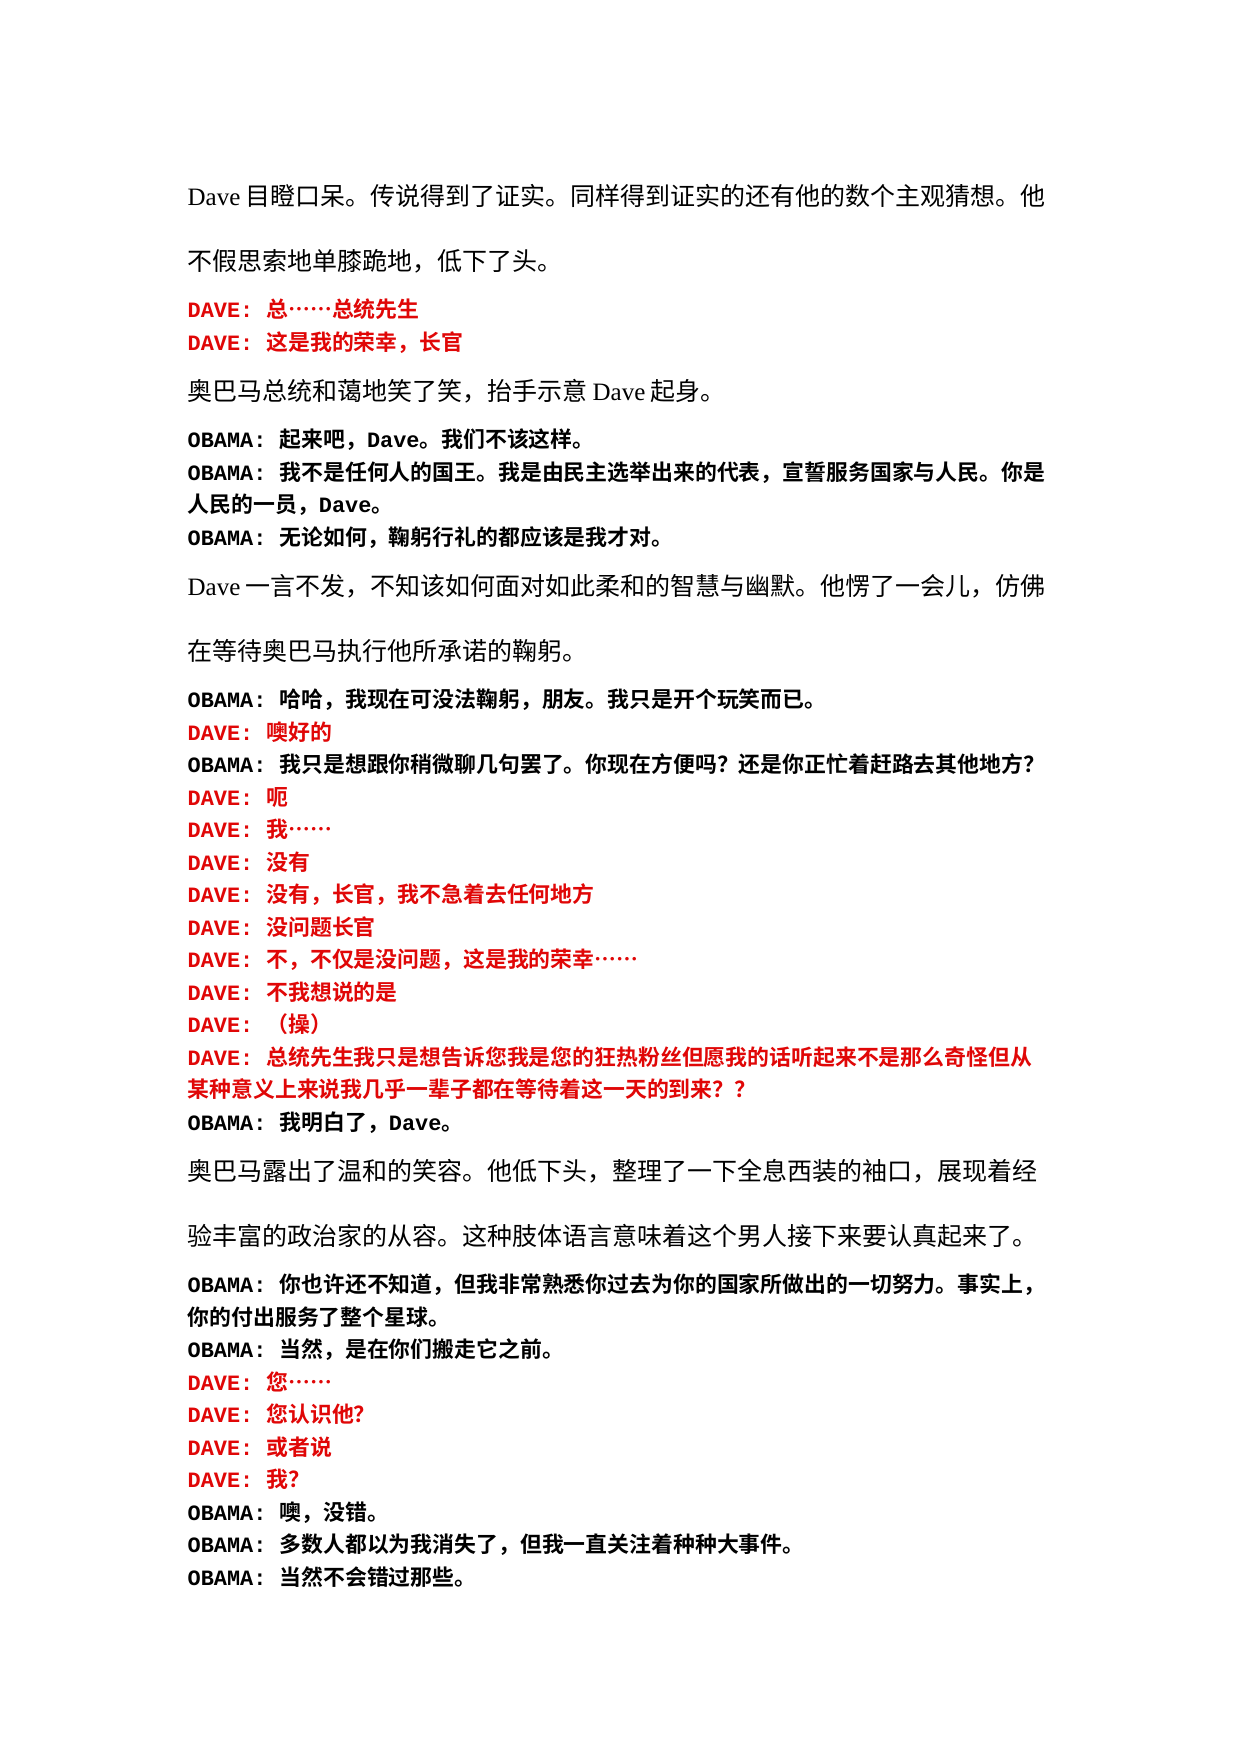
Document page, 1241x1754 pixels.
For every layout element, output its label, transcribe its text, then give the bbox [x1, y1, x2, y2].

text OBAMA: 我明白了，Dave。 [187, 1104, 1053, 1137]
text Dave目瞪口呆。传说得到了证实。同样得到证实的还有他的数个主观猜想。他不假思索地单膝跪地，低下了头。 [187, 162, 1053, 292]
text DAVE: 呃 [187, 779, 1053, 812]
text DAVE: 我…… [187, 812, 1053, 844]
text DAVE: 没有 [187, 844, 1053, 877]
text DAVE: 这是我的荣幸，长官 [187, 324, 1053, 357]
text DAVE: 不我想说的是 [187, 974, 1053, 1007]
text Dave一言不发，不知该如何面对如此柔和的智慧与幽默。他愣了一会儿，仿佛在等待奥巴马执行他所承诺的鞠躬。 [187, 552, 1053, 682]
text DAVE: 您认识他？ [187, 1397, 1053, 1429]
text DAVE: （操） [187, 1007, 1053, 1039]
text OBAMA: 你也许还不知道，但我非常熟悉你过去为你的国家所做出的一切努力。事实上，你的付出服务了整个星球。 [187, 1267, 1053, 1332]
text OBAMA: 多数人都以为我消失了，但我一直关注着种种大事件。 [187, 1527, 1053, 1559]
text 奥巴马总统和蔼地笑了笑，抬手示意Dave起身。 [187, 357, 1053, 422]
text OBAMA: 噢，没错。 [187, 1494, 1053, 1527]
text OBAMA: 我只是想跟你稍微聊几句罢了。你现在方便吗？还是你正忙着赶路去其他地方？ [187, 747, 1053, 779]
text DAVE: 或者说 [187, 1429, 1053, 1462]
text OBAMA: 我不是任何人的国王。我是由民主选举出来的代表，宣誓服务国家与人民。你是人民的一员，Dave。 [187, 454, 1053, 519]
text DAVE: 噢好的 [187, 714, 1053, 747]
text OBAMA: 当然，是在你们搬走它之前。 [187, 1332, 1053, 1364]
text DAVE: 总统先生我只是想告诉您我是您的狂热粉丝但愿我的话听起来不是那么奇怪但从某种意义上来说我几乎一辈子都在等待着这一天的到来？？ [187, 1039, 1053, 1104]
text OBAMA: 哈哈，我现在可没法鞠躬，朋友。我只是开个玩笑而已。 [187, 682, 1053, 714]
text DAVE: 总……总统先生 [187, 292, 1053, 324]
text DAVE: 您…… [187, 1364, 1053, 1397]
text 奥巴马露出了温和的笑容。他低下头，整理了一下全息西装的袖口，展现着经验丰富的政治家的从容。这种肢体语言意味着这个男人接下来要认真起来了。 [187, 1137, 1053, 1267]
text DAVE: 不，不仅是没问题，这是我的荣幸…… [187, 942, 1053, 974]
text DAVE: 没有，长官，我不急着去任何地方 [187, 877, 1053, 909]
text OBAMA: 无论如何，鞠躬行礼的都应该是我才对。 [187, 519, 1053, 552]
text OBAMA: 当然不会错过那些。 [187, 1559, 1053, 1592]
text DAVE: 我？ [187, 1462, 1053, 1494]
text DAVE: 没问题长官 [187, 909, 1053, 942]
text OBAMA: 起来吧，Dave。我们不该这样。 [187, 422, 1053, 454]
